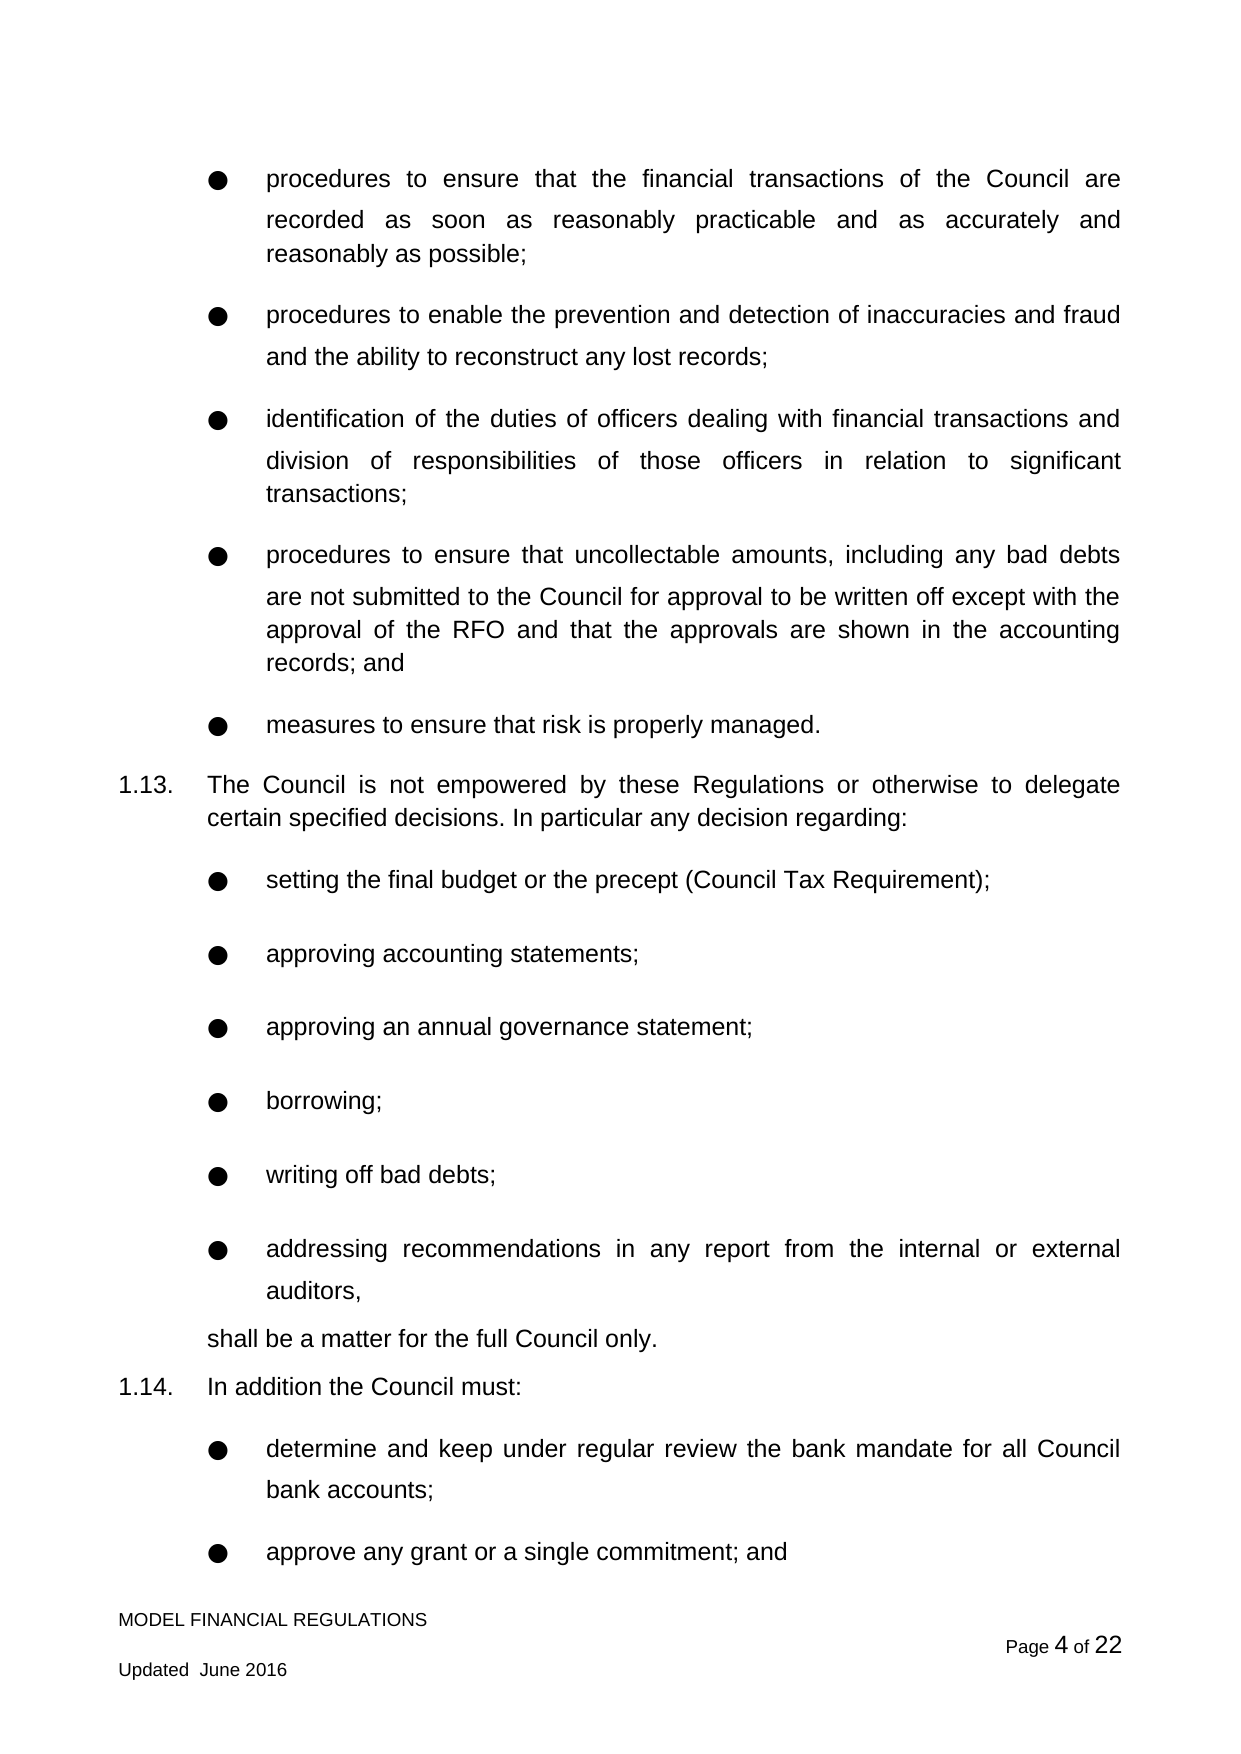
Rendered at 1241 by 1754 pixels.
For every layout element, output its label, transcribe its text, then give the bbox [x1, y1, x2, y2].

text shall be a matter for the full Council only. [207, 1324, 1122, 1353]
list approving accounting statements; [207, 925, 1122, 976]
list In addition the Council must: [118, 1372, 1122, 1401]
list addressing recommendations in any report from the internal or external auditors, [207, 1220, 1122, 1305]
list approve any grant or a single commitment; and [207, 1523, 1122, 1575]
list approving an annual governance statement; [207, 999, 1122, 1050]
list measures to ensure that risk is properly managed. [207, 696, 1122, 747]
list writing off bad debts; [207, 1147, 1122, 1198]
list setting the final budget or the precept (Council Tax Requirement); [207, 851, 1122, 902]
list procedures to enable the prevention and detection of inaccuracies and fraud and the ability to reconstruct any lost records; [207, 287, 1122, 371]
list determine and keep under regular review the bank mandate for all Council bank accounts; [207, 1420, 1122, 1504]
list borrowing; [207, 1073, 1122, 1124]
list procedures to ensure that uncollectable amounts, including any bad debts are not submitted to the Council for approval to be written off except with the approval of the RFO and that the approvals are shown in the accounting records; and [207, 527, 1122, 677]
list procedures to ensure that the financial transactions of the Council are recorded as soon as reasonably practicable and as accurately and reasonably as possible; [207, 150, 1122, 267]
list The Council is not empowered by these Regulations or otherwise to delegate certain specified decisions. In particular any decision regarding: [118, 770, 1122, 832]
list identification of the duties of officers dealing with financial transactions and division of responsibilities of those officers in relation to significant transactions; [207, 390, 1122, 507]
